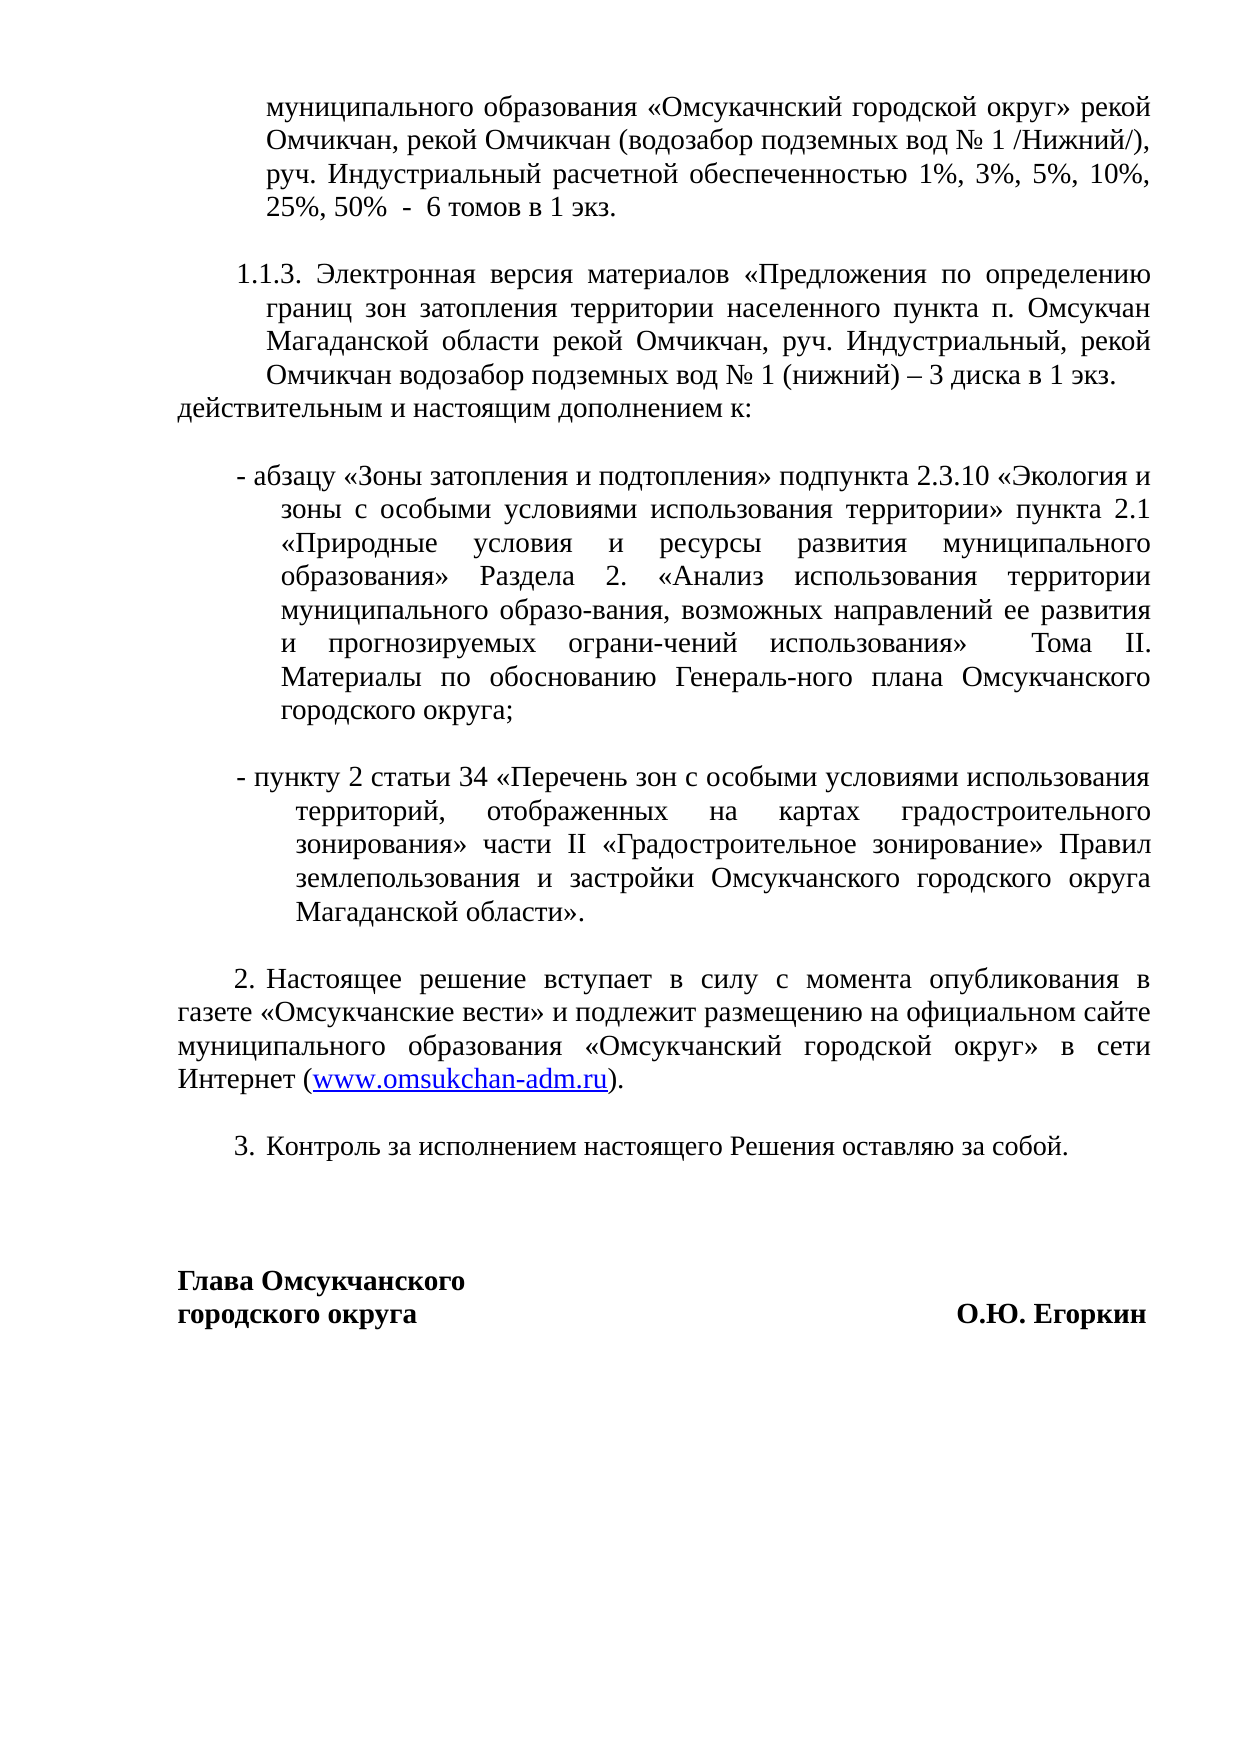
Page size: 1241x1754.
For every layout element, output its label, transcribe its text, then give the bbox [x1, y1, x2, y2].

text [236, 89, 1152, 223]
text городского округа О.Ю. Егоркин [177, 1296, 1152, 1330]
text Глава Омсукчанского [177, 1263, 1152, 1296]
list Контроль за исполнением настоящего Решения оставляю за собой. [177, 1128, 1152, 1162]
text - абзацу «Зоны затопления и подтопления» подпункта 2.3.10 «Экология и зоны с особыми условиями использования территории» пункта 2.1 «Природные условия и ресурсы развития муниципального образования» Раздела 2. «Анализ использования территории муниципального образо-вания, возможных направлений ее развития и прогнозируемых ограни-чений использования» Тома II. Материалы по обоснованию Генераль-ного плана Омсукчанского городского округа; [236, 458, 1152, 726]
list Настоящее решение вступает в силу с момента опубликования в газете «Омсукчанские вести» и подлежит размещению на официальном сайте муниципального образования «Омсукчанский городской округ» в сети Интернет (www.omsukchan-adm.ru). [177, 961, 1152, 1095]
text действительным и настоящим дополнением к: [177, 391, 1152, 424]
text 1.1.3. Электронная версия материалов «Предложения по определению границ зон затопления территории населенного пункта п. Омсукчан Магаданской области рекой Омчикчан, руч. Индустриальный, рекой Омчикчан водозабор подземных вод № 1 (нижний) – 3 диска в 1 экз. [236, 256, 1152, 391]
text - пункту 2 статьи 34 «Перечень зон с особыми условиями использования территорий, отображенных на картах градостроительного зонирования» части II «Градостроительное зонирование» Правил землепользования и застройки Омсукчанского городского округа Магаданской области». [236, 759, 1152, 927]
